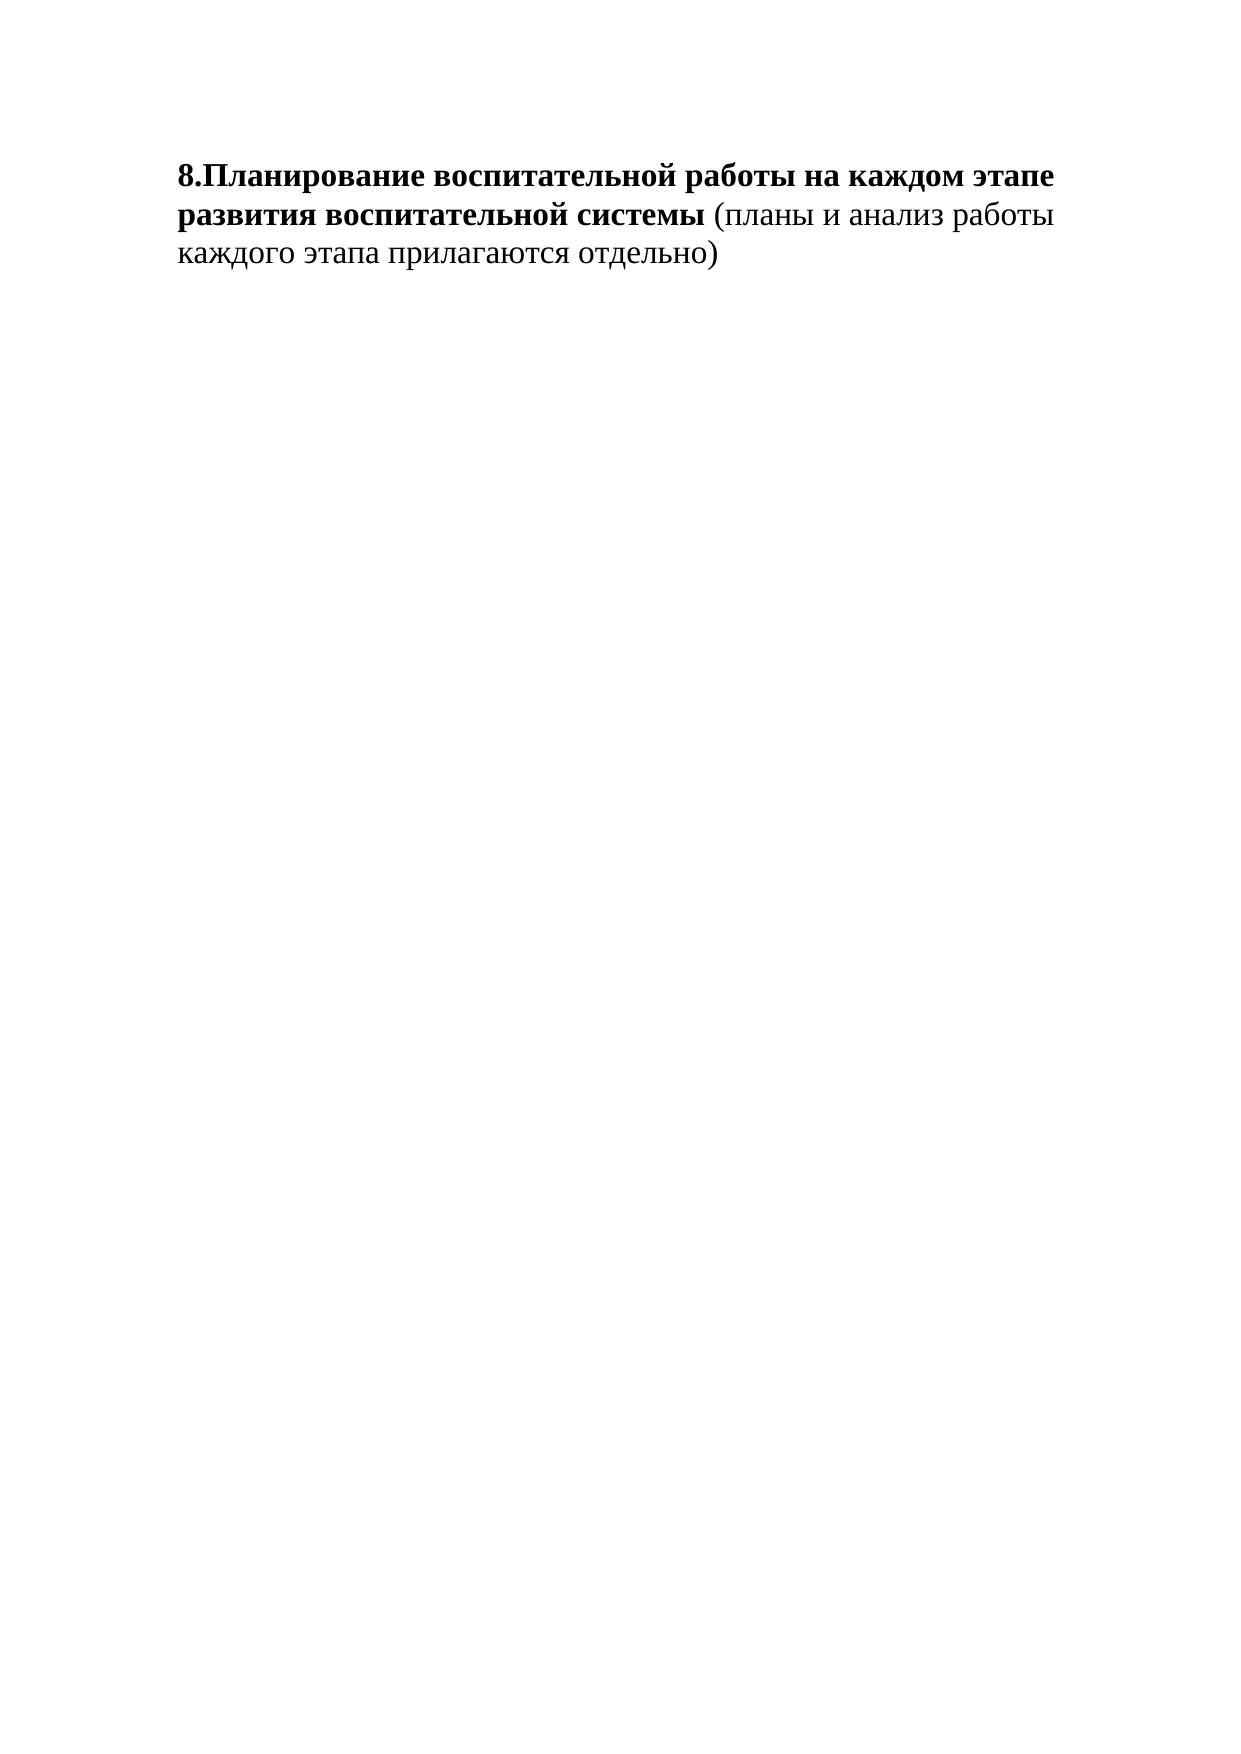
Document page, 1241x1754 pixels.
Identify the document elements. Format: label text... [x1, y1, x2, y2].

text 8.Планирование воспитательной работы на каждом этапе развития воспитательной системы (планы и анализ работы каждого этапа прилагаются отдельно) [177, 156, 1152, 271]
